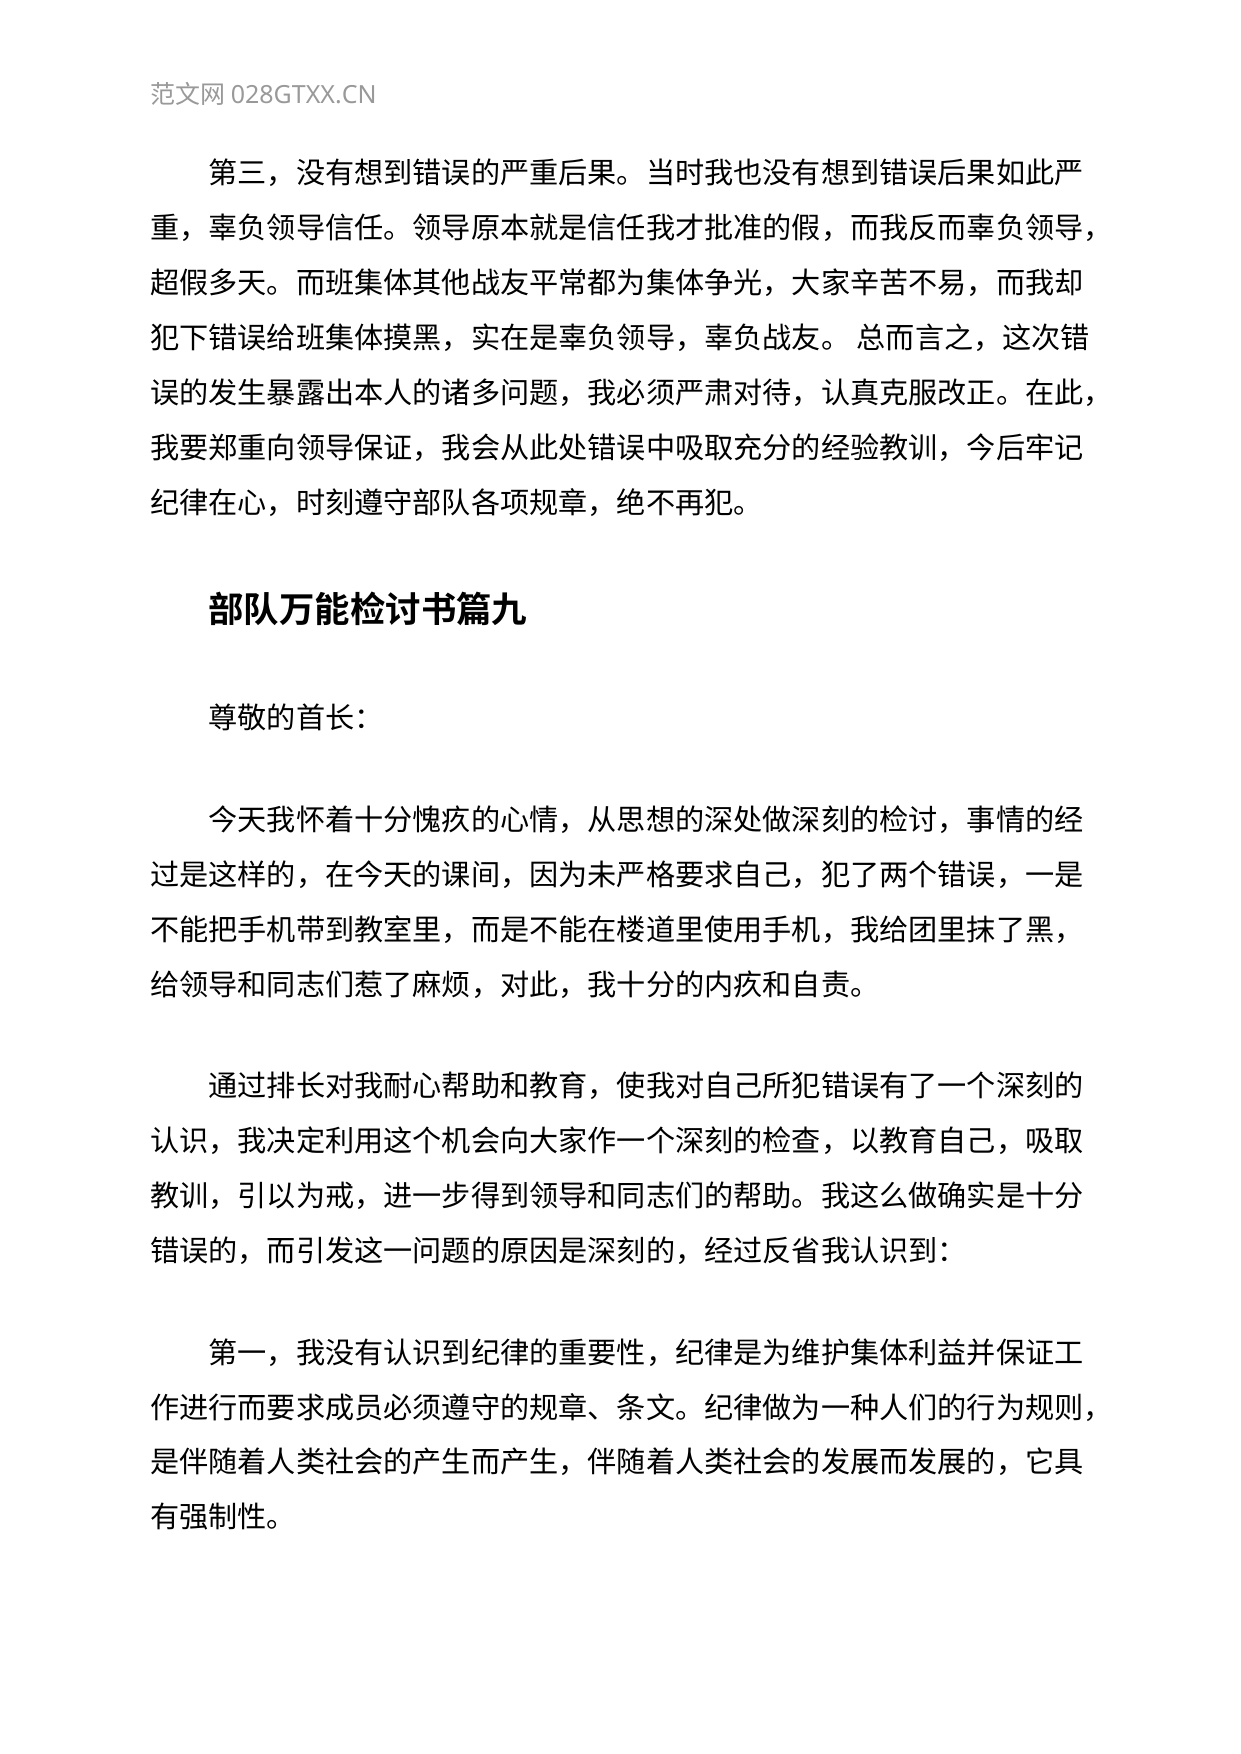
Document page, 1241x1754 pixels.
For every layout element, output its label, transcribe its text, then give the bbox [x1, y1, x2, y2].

text 第三，没有想到错误的严重后果。当时我也没有想到错误后果如此严重，辜负领导信任。领导原本就是信任我才批准的假，而我反而辜负领导，超假多天。而班集体其他战友平常都为集体争光，大家辛苦不易，而我却犯下错误给班集体摸黑，实在是辜负领导，辜负战友。 总而言之，这次错误的发生暴露出本人的诸多问题，我必须严肃对待，认真克服改正。在此，我要郑重向领导保证，我会从此处错误中吸取充分的经验教训，今后牢记纪律在心，时刻遵守部队各项规章，绝不再犯。 [150, 150, 1090, 522]
text 今天我怀着十分愧疚的心情，从思想的深处做深刻的检讨，事情的经过是这样的，在今天的课间，因为未严格要求自己，犯了两个错误，一是不能把手机带到教室里，而是不能在楼道里使用手机，我给团里抹了黑，给领导和同志们惹了麻烦，对此，我十分的内疚和自责。 [150, 796, 1090, 1003]
text 通过排长对我耐心帮助和教育，使我对自己所犯错误有了一个深刻的认识，我决定利用这个机会向大家作一个深刻的检查，以教育自己，吸取教训，引以为戒，进一步得到领导和同志们的帮助。我这么做确实是十分错误的，而引发这一问题的原因是深刻的，经过反省我认识到： [150, 1063, 1090, 1270]
text 第一，我没有认识到纪律的重要性，纪律是为维护集体利益并保证工作进行而要求成员必须遵守的规章、条文。纪律做为一种人们的行为规则，是伴随着人类社会的产生而产生，伴随着人类社会的发展而发展的，它具有强制性。 [150, 1329, 1090, 1536]
text 部队万能检讨书篇九 [150, 581, 1090, 632]
text 尊敬的首长： [150, 694, 1090, 737]
